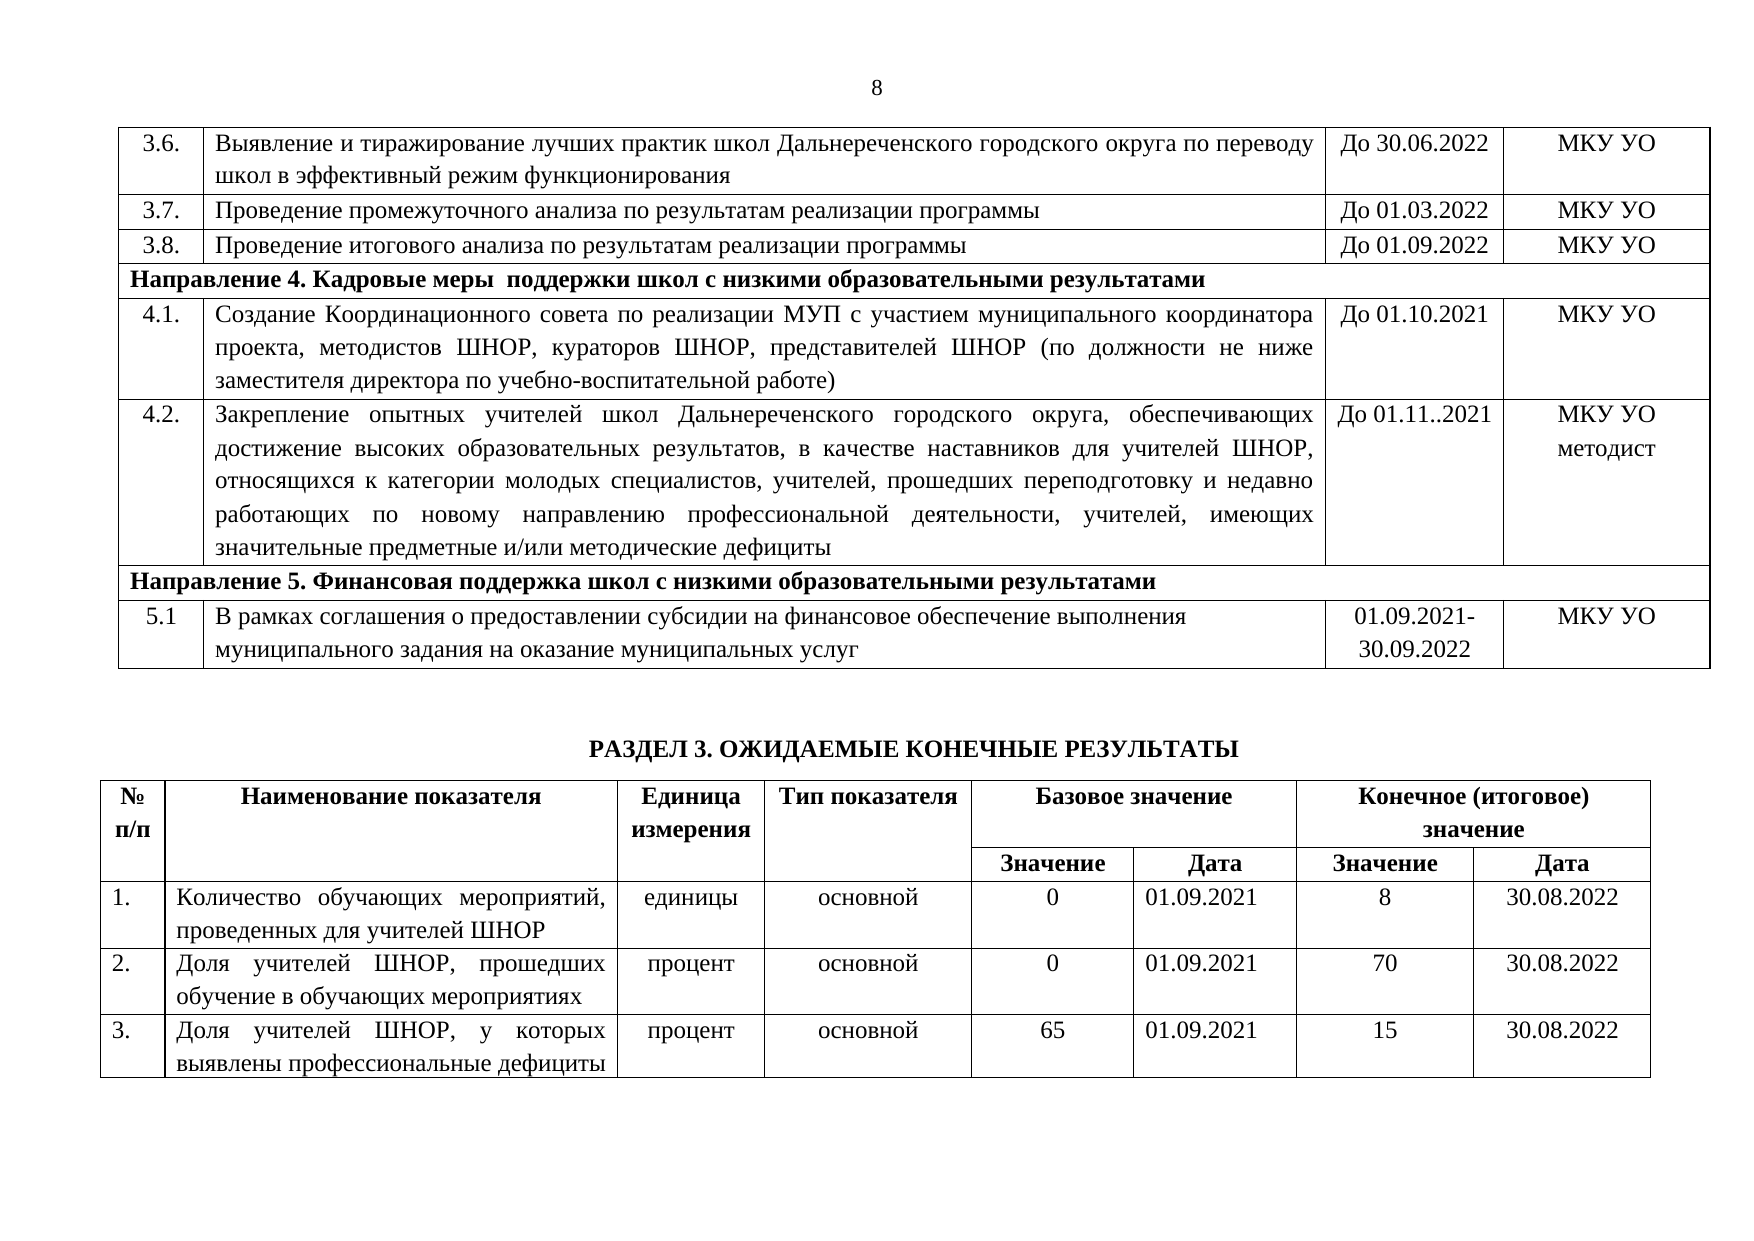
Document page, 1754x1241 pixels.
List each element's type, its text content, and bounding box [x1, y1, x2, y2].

table_cell МКУ УО [1504, 230, 1709, 263]
table_cell 01.09.2021 [1134, 949, 1296, 1014]
table_cell 4.1. [119, 299, 203, 398]
table_header Единица измерения [618, 781, 764, 881]
table_cell Значение [972, 848, 1133, 881]
table_cell МКУ УО методист [1504, 400, 1709, 565]
table_cell Доля учителей ШНОР, прошедших обучение в обучающих мероприятиях [166, 949, 617, 1014]
table_cell Закрепление опытных учителей школ Дальнереченского городского округа, обеспечивающих достижение высоких образовательных результатов, в качестве наставников для учителей ШНОР, относящихся к категории молодых специалистов, учителей, прошедших переподготовку и недавно работающих по новому направлению профессиональной деятельности, учителей, имеющих значительные предметные и/или методические дефициты [204, 400, 1325, 565]
table_cell 4.2. [119, 400, 203, 565]
table_cell 8 [1297, 882, 1473, 947]
table_cell До 01.11..2021 [1326, 400, 1503, 565]
table_cell Проведение итогового анализа по результатам реализации программы [204, 230, 1325, 263]
table_cell 5.1 [119, 601, 203, 667]
table_cell 30.08.2022 [1474, 882, 1650, 947]
table_cell До 01.10.2021 [1326, 299, 1503, 398]
table_cell 0 [972, 949, 1133, 1014]
table_cell 2. [101, 949, 164, 1014]
table_cell МКУ УО [1504, 195, 1709, 229]
table_cell 15 [1297, 1015, 1473, 1077]
table_cell Дата [1134, 848, 1296, 881]
table_cell Направление 4. Кадровые меры поддержки школ с низкими образовательными результатами [119, 264, 1709, 298]
table_cell процент [618, 1015, 764, 1077]
table_cell 30.08.2022 [1474, 949, 1650, 1014]
table_cell Количество обучающих мероприятий, проведенных для учителей ШНОР [166, 882, 617, 947]
table_cell До 01.03.2022 [1326, 195, 1503, 229]
table_cell Проведение промежуточного анализа по результатам реализации программы [204, 195, 1325, 229]
table_cell 65 [972, 1015, 1133, 1077]
table_cell Значение [1297, 848, 1473, 881]
table_cell основной [765, 882, 971, 947]
table_cell В рамках соглашения о предоставлении субсидии на финансовое обеспечение выполнения муниципального задания на оказание муниципальных услуг [204, 601, 1325, 667]
table_cell Дата [1474, 848, 1650, 881]
table_cell МКУ УО [1504, 299, 1709, 398]
table_cell 3.7. [119, 195, 203, 229]
table_cell 30.08.2022 [1474, 1015, 1650, 1077]
table_cell основной [765, 949, 971, 1014]
table_cell 70 [1297, 949, 1473, 1014]
table_cell 01.09.2021 [1134, 882, 1296, 947]
table_cell МКУ УО [1504, 128, 1709, 194]
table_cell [166, 1015, 617, 1077]
text РАЗДЕЛ 3. ОЖИДАЕМЫЕ КОНЕЧНЫЕ РЕЗУЛЬТАТЫ [118, 734, 1636, 763]
table_cell 1. [101, 882, 164, 947]
table_cell основной [765, 1015, 971, 1077]
table_cell 01.09.2021 [1134, 1015, 1296, 1077]
table_header Тип показателя [765, 781, 971, 881]
table_cell До 30.06.2022 [1326, 128, 1503, 194]
table_cell Создание Координационного совета по реализации МУП с участием муниципального координатора проекта, методистов ШНОР, кураторов ШНОР, представителей ШНОР (по должности не ниже заместителя директора по учебно-воспитательной работе) [204, 299, 1325, 398]
table_header Базовое значение [972, 781, 1296, 847]
table_cell 0 [972, 882, 1133, 947]
table_cell До 01.09.2022 [1326, 230, 1503, 263]
table_cell процент [618, 949, 764, 1014]
table_cell 01.09.2021-30.09.2022 [1326, 601, 1503, 667]
table_cell Выявление и тиражирование лучших практик школ Дальнереченского городского округа по переводу школ в эффективный режим функционирования [204, 128, 1325, 194]
table_cell 3.8. [119, 230, 203, 263]
table_header № п/п [101, 781, 164, 881]
table_header Конечное (итоговое) значение [1297, 781, 1650, 847]
table_header Наименование показателя [166, 781, 617, 881]
table_cell 3.6. [119, 128, 203, 194]
table_cell единицы [618, 882, 764, 947]
table_cell 3. [101, 1015, 164, 1077]
table_cell Направление 5. Финансовая поддержка школ с низкими образовательными результатами [119, 566, 1709, 600]
table_cell МКУ УО [1504, 601, 1709, 667]
